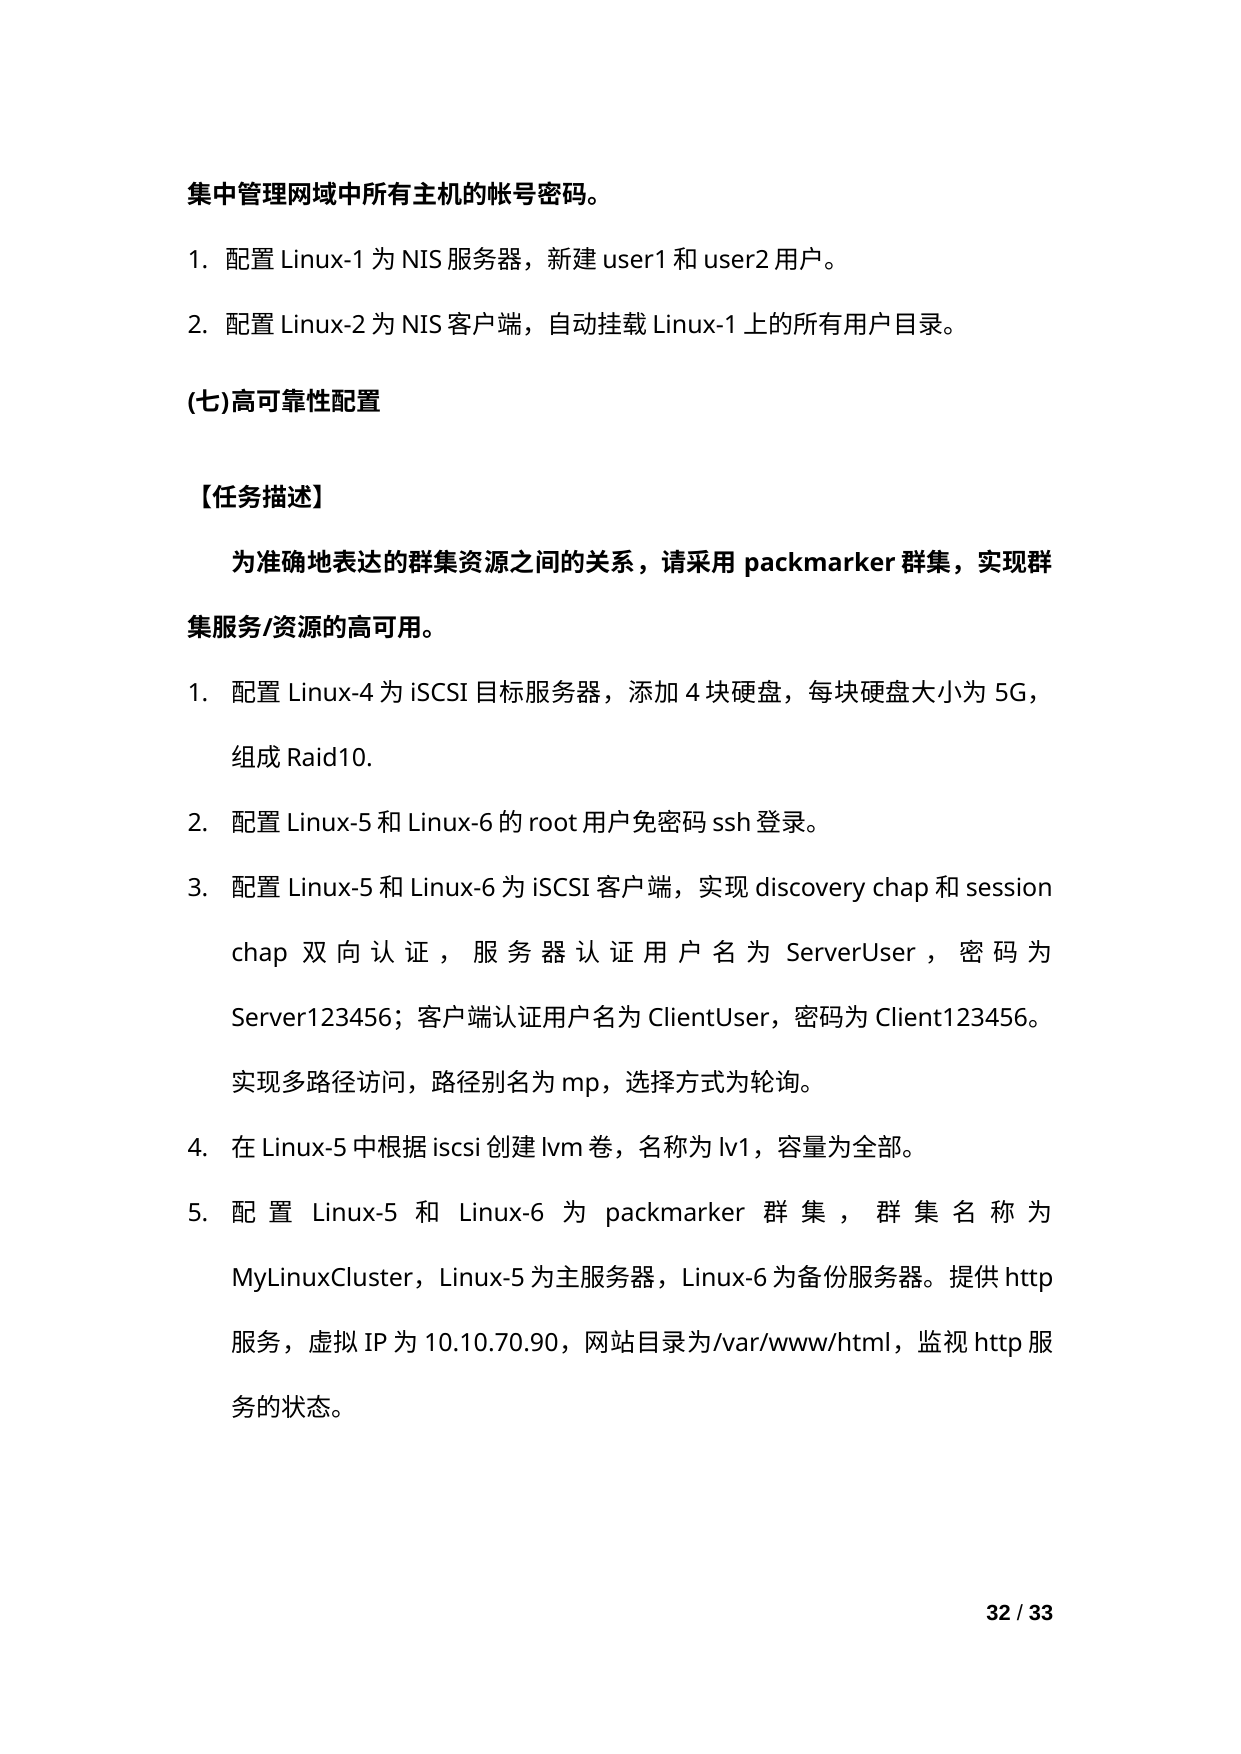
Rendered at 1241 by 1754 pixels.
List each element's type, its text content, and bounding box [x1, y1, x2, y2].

list 在Linux-5中根据iscsi创建lvm卷，名称为lv1，容量为全部。 [187, 1113, 1053, 1178]
list 配置Linux-5和Linux-6为iSCSI客户端，实现discovery chap和session chap双向认证，服务器认证用户名为ServerUser，密码为Server123456；客户端认证用户名为ClientUser，密码为Client123456。实现多路径访问，路径别名为mp，选择方式为轮询。 [187, 853, 1053, 1113]
list 配置Linux-2为NIS客户端，自动挂载Linux-1上的所有用户目录。 [187, 290, 1053, 355]
list 配置Linux-1为NIS服务器，新建user1和user2用户。 [187, 225, 1053, 290]
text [187, 160, 1053, 225]
list 配置Linux-5和Linux-6为packmarker群集，群集名称为MyLinuxCluster，Linux-5为主服务器，Linux-6为备份服务器。提供http服务，虚拟IP为10.10.70.90，网站目录为/var/www/html，监视http服务的状态。 [187, 1178, 1053, 1438]
list 配置Linux-4为iSCSI目标服务器，添加4块硬盘，每块硬盘大小为5G，组成Raid10. [187, 658, 1053, 788]
text 高可靠性配置 [187, 367, 1053, 432]
list 配置Linux-5和Linux-6的root用户免密码ssh登录。 [187, 788, 1053, 853]
text 【任务描述】 [187, 463, 1053, 528]
text 为准确地表达的群集资源之间的关系，请采用packmarker群集，实现群集服务/资源的高可用。 [187, 528, 1053, 658]
